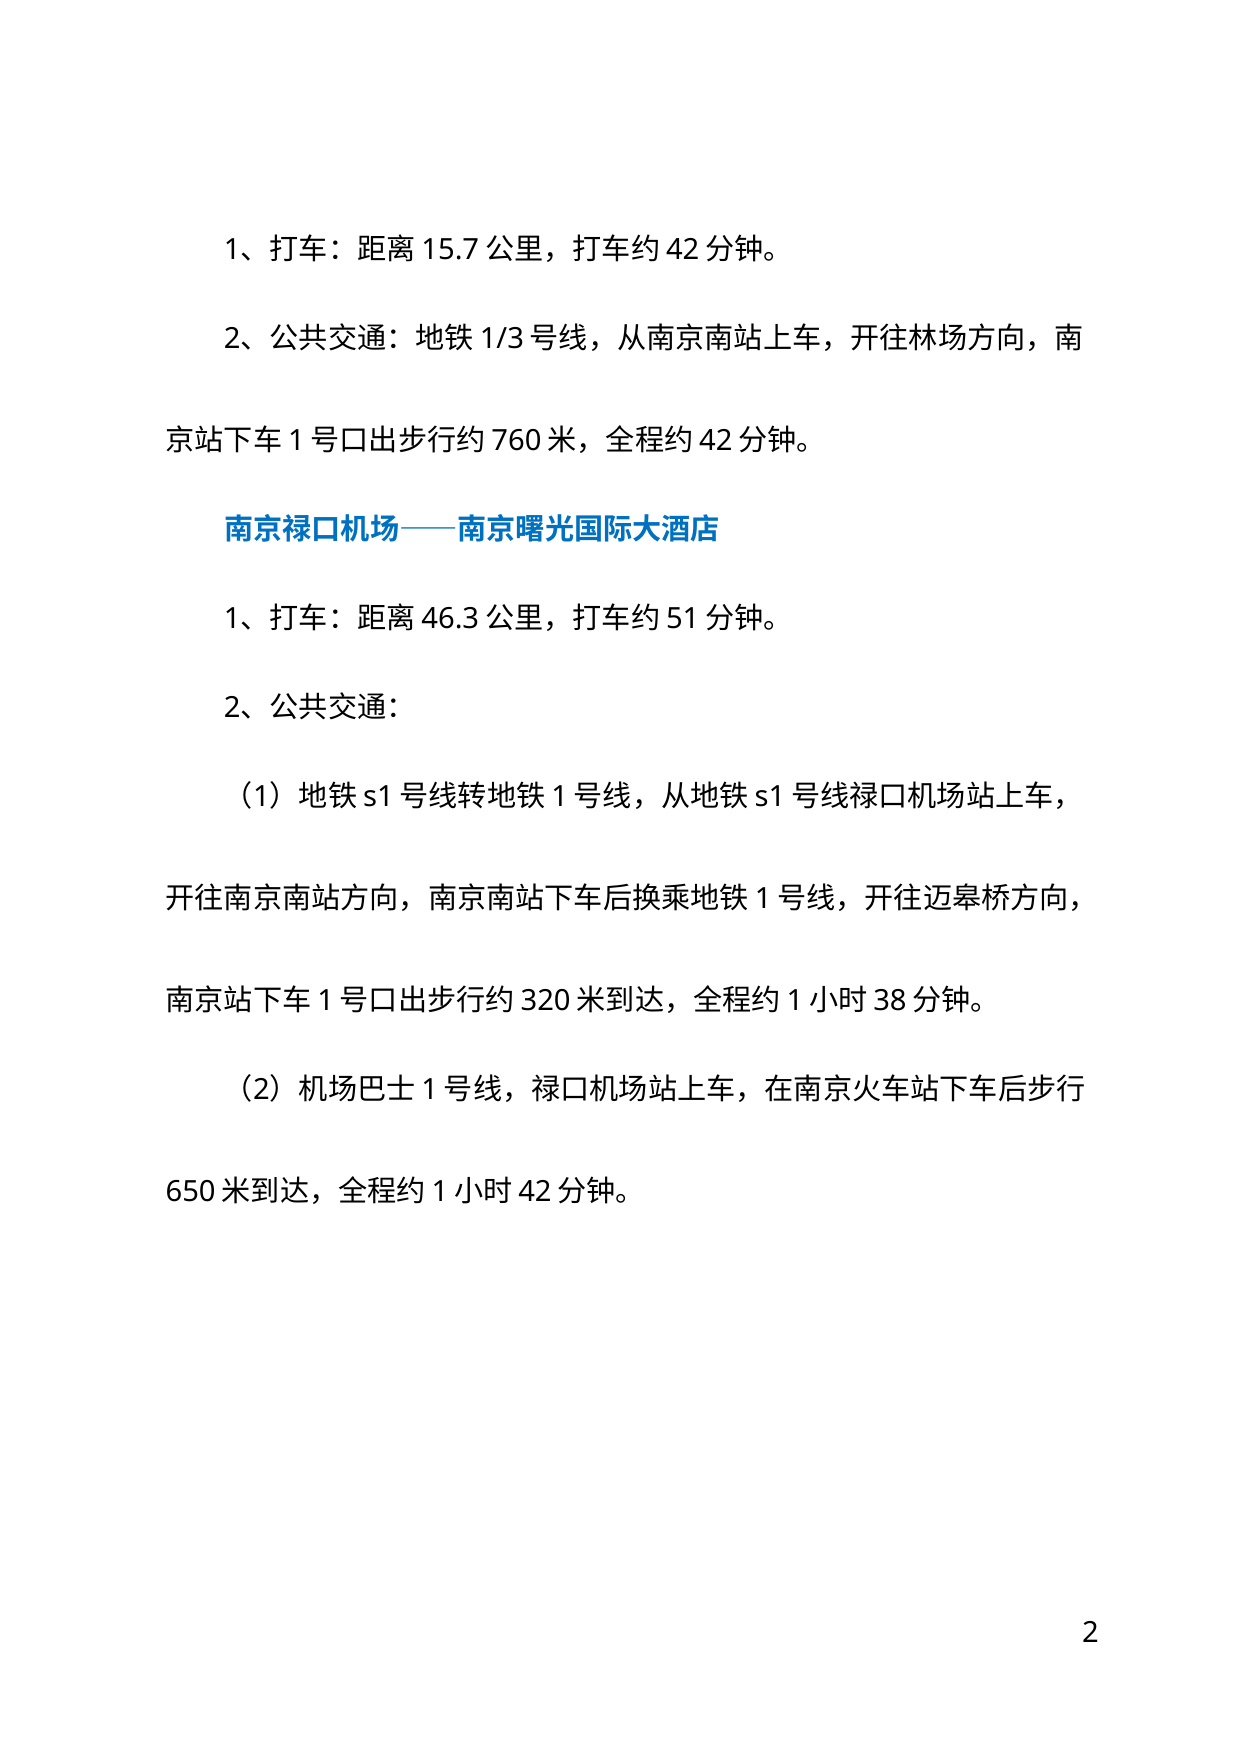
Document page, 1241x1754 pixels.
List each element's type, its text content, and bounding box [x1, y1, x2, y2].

text 2、公共交通： [165, 671, 1098, 739]
text （2）机场巴士1号线，禄口机场站上车，在南京火车站下车后步行650米到达，全程约1小时42分钟。 [165, 1053, 1098, 1222]
text （1）地铁s1号线转地铁1号线，从地铁s1号线禄口机场站上车，开往南京南站方向，南京南站下车后换乘地铁1号线，开往迈皋桥方向，南京站下车1号口出步行约320米到达，全程约1小时38分钟。 [165, 760, 1098, 1032]
text 1、打车：距离15.7公里，打车约42分钟。 [165, 213, 1098, 281]
text 1、打车：距离46.3公里，打车约51分钟。 [165, 582, 1098, 650]
text 南京禄口机场——南京曙光国际大酒店 [165, 493, 1098, 561]
text 2、公共交通：地铁1/3号线，从南京南站上车，开往林场方向，南京站下车1号口出步行约760米，全程约42分钟。 [165, 302, 1098, 472]
